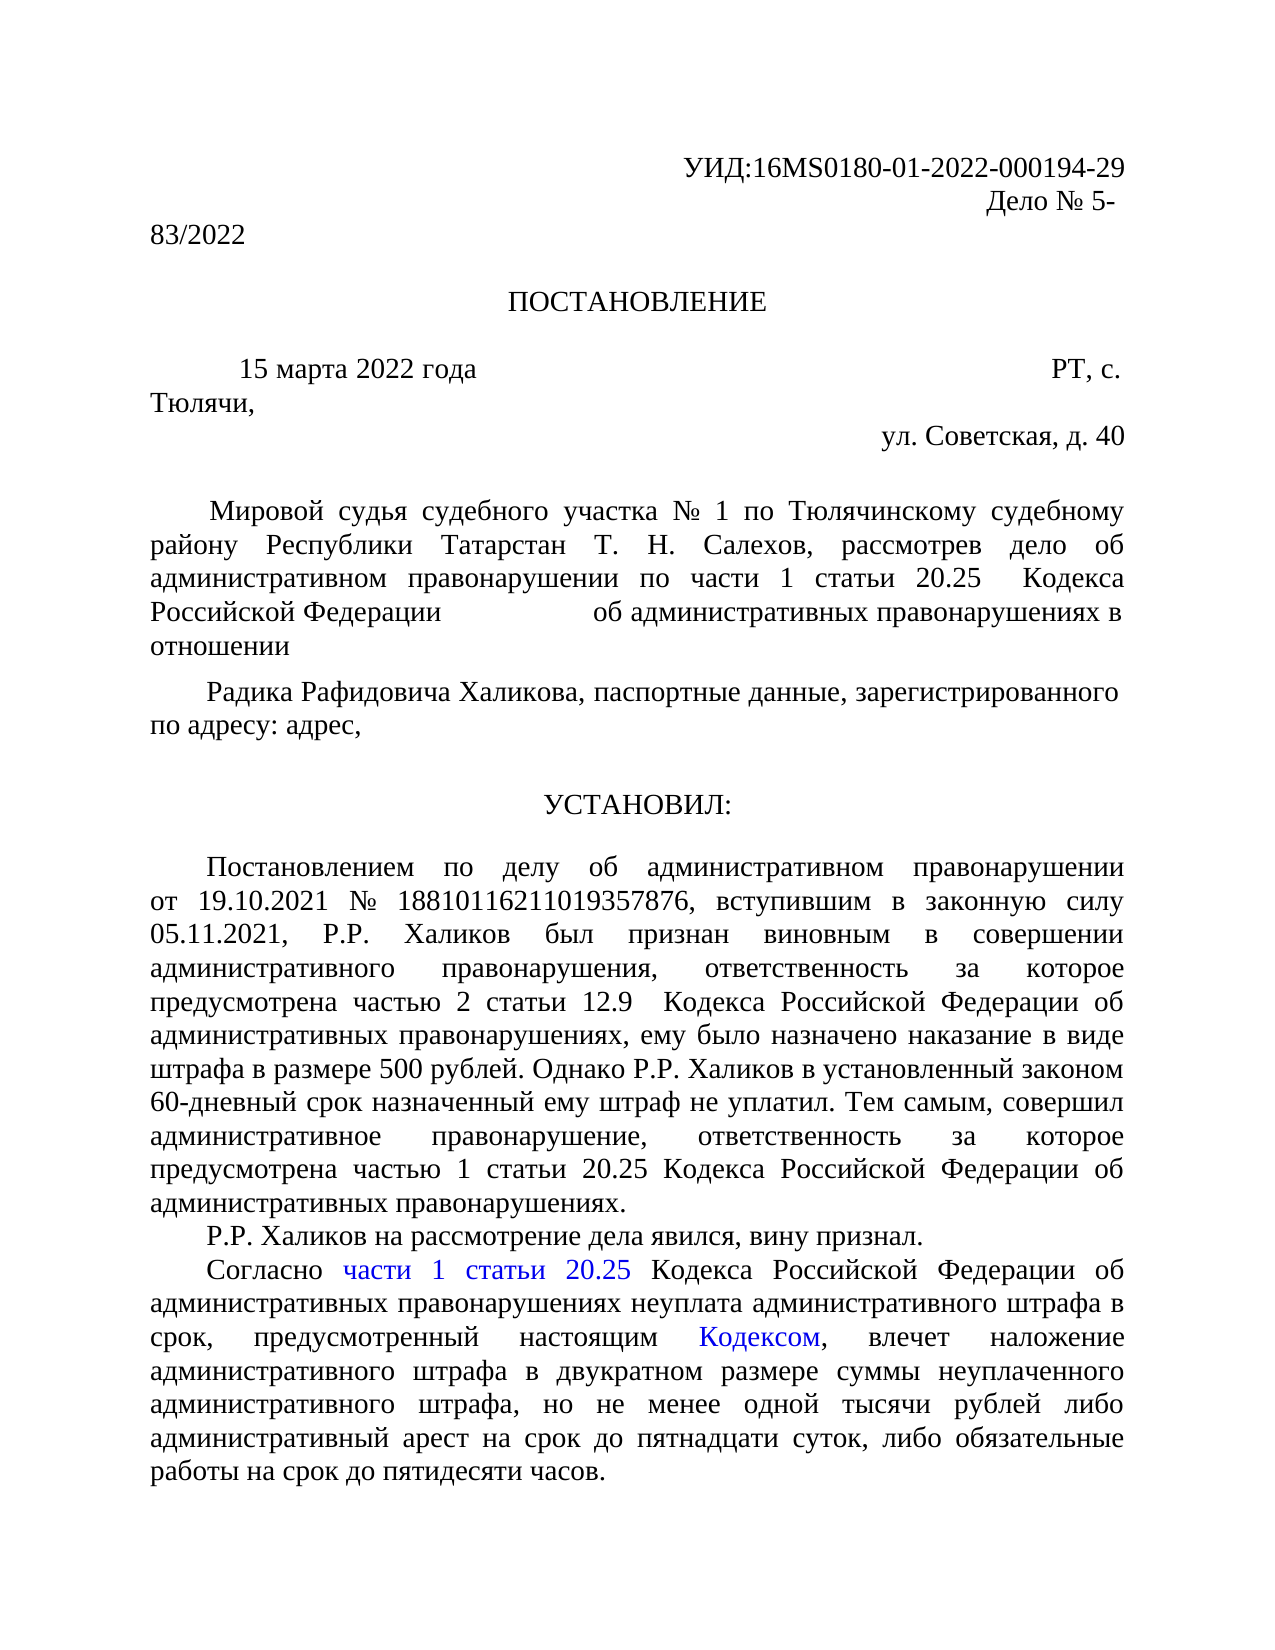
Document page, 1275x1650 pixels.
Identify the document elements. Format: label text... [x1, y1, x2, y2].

text Дело № 5-83/2022 [150, 183, 1125, 251]
text УСТАНОВИЛ: [150, 787, 1125, 820]
text УИД:16MS0180-01-2022-000194-29 [150, 150, 1125, 183]
text ул. Советская, д. 40 [150, 418, 1125, 452]
text Мировой судья судебного участка № 1 по Тюлячинскому судебному району Республики Татарстан Т. Н. Салехов, рассмотрев дело об административном правонарушении по части 1 статьи 20.25 Кодекса Российской Федерации об административных правонарушениях в отношении [150, 493, 1125, 661]
text Постановлением по делу об административном правонарушении от 19.10.2021 № 18810116211019357876, вступившим в законную силу 05.11.2021, Р.Р. Халиков был признан виновным в совершении административного правонарушения, ответственность за которое предусмотрена частью 2 статьи 12.9 Кодекса Российской Федерации об административных правонарушениях, ему было назначено наказание в виде штрафа в размере 500 рублей. Однако Р.Р. Халиков в установленный законом 60-дневный срок назначенный ему штраф не уплатил. Тем самым, совершил административное правонарушение, ответственность за которое предусмотрена частью 1 статьи 20.25 Кодекса Российской Федерации об административных правонарушениях. [150, 849, 1125, 1218]
text Согласно части 1 статьи 20.25 Кодекса Российской Федерации об административных правонарушениях неуплата административного штрафа в срок, предусмотренный настоящим Кодексом, влечет наложение административного штрафа в двукратном размере суммы неуплаченного административного штрафа, но не менее одной тысячи рублей либо административный арест на срок до пятнадцати суток, либо обязательные работы на срок до пятидесяти часов. [150, 1252, 1125, 1487]
text Р.Р. Халиков на рассмотрение дела явился, вину признал. [150, 1218, 1125, 1252]
text ПОСТАНОВЛЕНИЕ [150, 284, 1125, 318]
text Радика Рафидовича Халикова, паспортные данные, зарегистрированного по адресу: адрес, [150, 674, 1119, 741]
text 15 марта 2022 года РТ, с. Тюлячи, [150, 351, 1125, 418]
